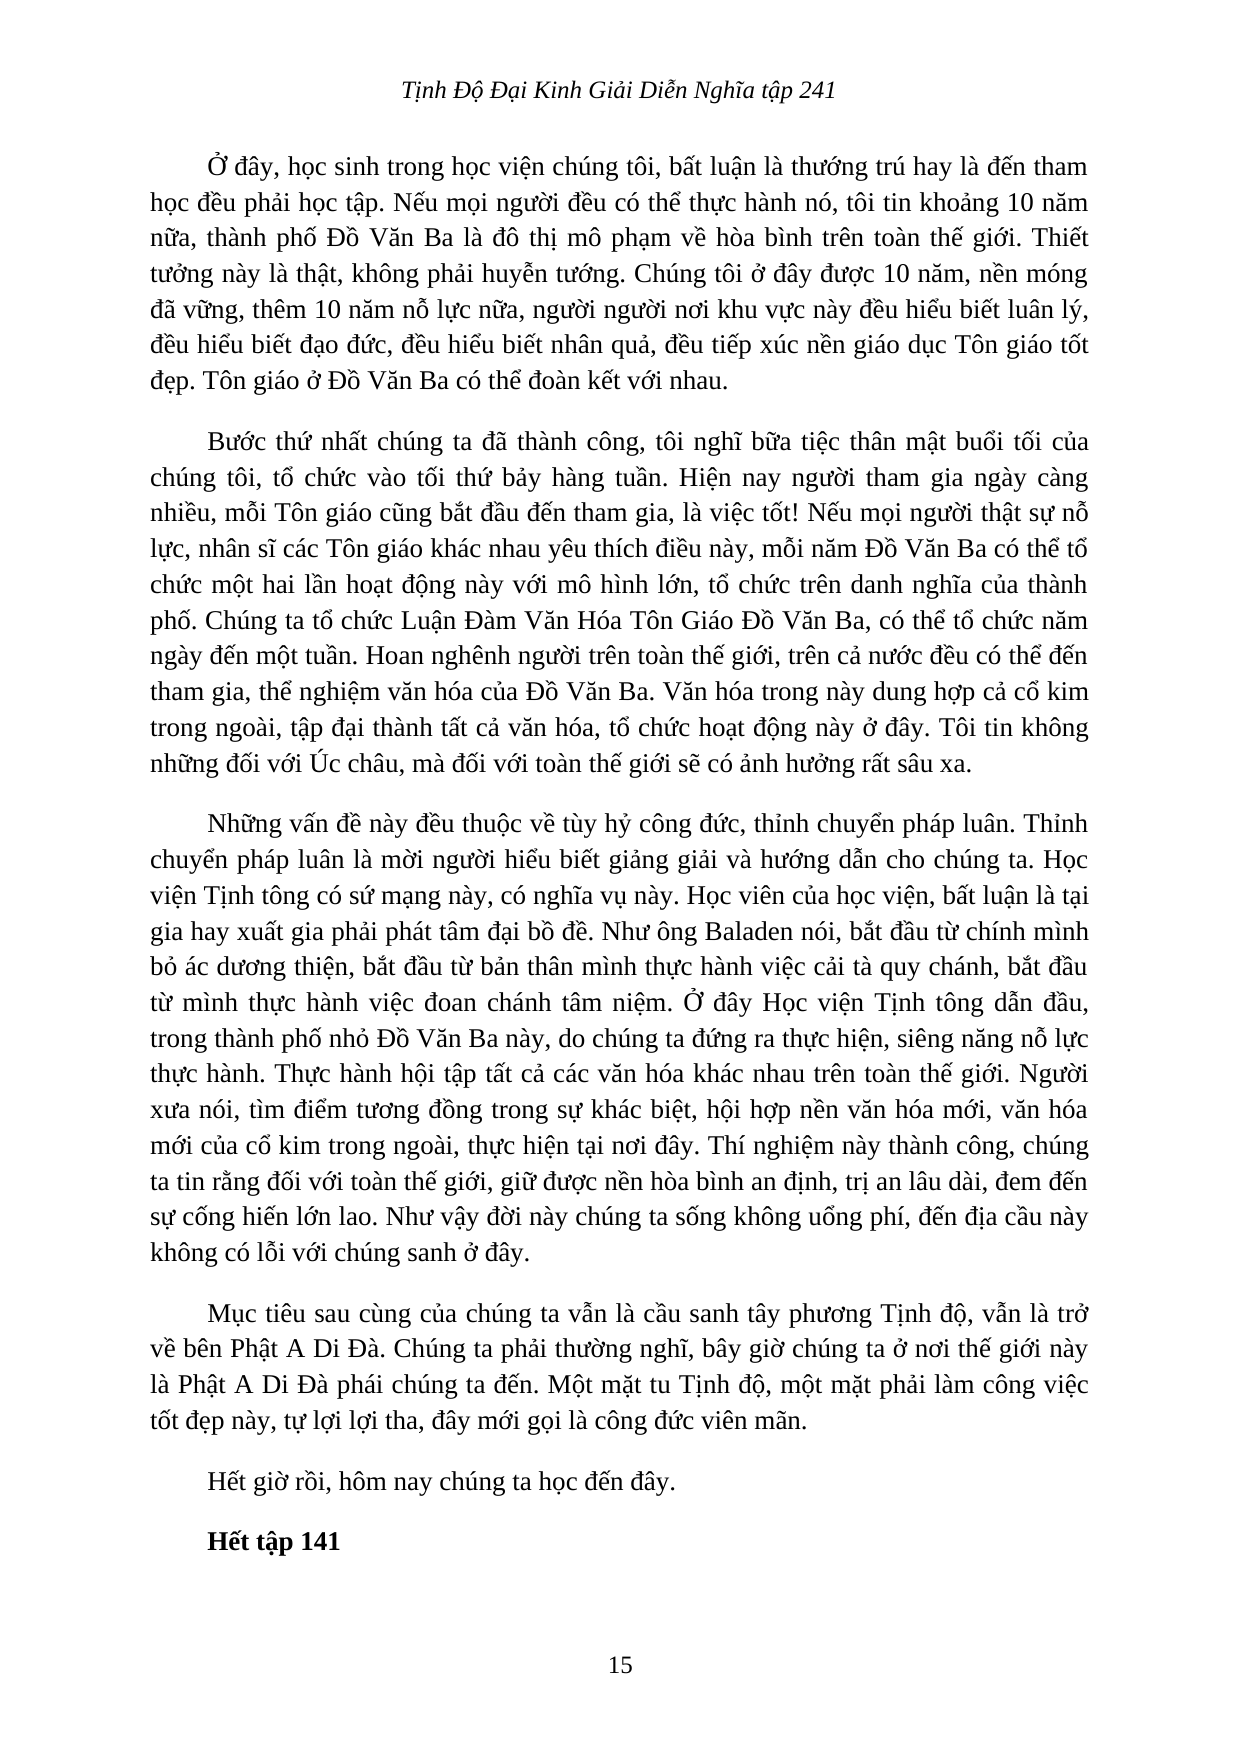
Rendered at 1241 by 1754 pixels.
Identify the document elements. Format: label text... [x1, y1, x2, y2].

text Hết tập 141 [150, 1526, 1090, 1557]
text Mục tiêu sau cùng của chúng ta vẫn là cầu sanh tây phương Tịnh độ, vẫn là trở về bên Phật A Di Đà. Chúng ta phải thường nghĩ, bây giờ chúng ta ở nơi thế giới này là Phật A Di Đà phái chúng ta đến. Một mặt tu Tịnh độ, một mặt phải làm công việc tốt đẹp này, tự lợi lợi tha, đây mới gọi là công đức viên mãn. [150, 1297, 1090, 1435]
text Hết giờ rồi, hôm nay chúng ta học đến đây. [150, 1465, 1090, 1496]
text Bước thứ nhất chúng ta đã thành công, tôi nghĩ bữa tiệc thân mật buổi tối của chúng tôi, tổ chức vào tối thứ bảy hàng tuần. Hiện nay người tham gia ngày càng nhiều, mỗi Tôn giáo cũng bắt đầu đến tham gia, là việc tốt! Nếu mọi người thật sự nỗ lực, nhân sĩ các Tôn giáo khác nhau yêu thích điều này, mỗi năm Đồ Văn Ba có thể tổ chức một hai lần hoạt động này với mô hình lớn, tổ chức trên danh nghĩa của thành phố. Chúng ta tổ chức Luận Đàm Văn Hóa Tôn Giáo Đồ Văn Ba, có thể tổ chức năm ngày đến một tuần. Hoan nghênh người trên toàn thế giới, trên cả nước đều có thể đến tham gia, thể nghiệm văn hóa của Đồ Văn Ba. Văn hóa trong này dung hợp cả cổ kim trong ngoài, tập đại thành tất cả văn hóa, tổ chức hoạt động này ở đây. Tôi tin không những đối với Úc châu, mà đối với toàn thế giới sẽ có ảnh hưởng rất sâu xa. [150, 425, 1090, 778]
text Những vấn đề này đều thuộc về tùy hỷ công đức, thỉnh chuyển pháp luân. Thỉnh chuyển pháp luân là mời người hiểu biết giảng giải và hướng dẫn cho chúng ta. Học viện Tịnh tông có sứ mạng này, có nghĩa vụ này. Học viên của học viện, bất luận là tại gia hay xuất gia phải phát tâm đại bồ đề. Như ông Baladen nói, bắt đầu từ chính mình bỏ ác dương thiện, bắt đầu từ bản thân mình thực hành việc cải tà quy chánh, bắt đầu từ mình thực hành việc đoan chánh tâm niệm. Ở đây Học viện Tịnh tông dẫn đầu, trong thành phố nhỏ Đồ Văn Ba này, do chúng ta đứng ra thực hiện, siêng năng nỗ lực thực hành. Thực hành hội tập tất cả các văn hóa khác nhau trên toàn thế giới. Người xưa nói, tìm điểm tương đồng trong sự khác biệt, hội hợp nền văn hóa mới, văn hóa mới của cổ kim trong ngoài, thực hiện tại nơi đây. Thí nghiệm này thành công, chúng ta tin rằng đối với toàn thế giới, giữ được nền hòa bình an định, trị an lâu dài, đem đến sự cống hiến lớn lao. Như vậy đời này chúng ta sống không uổng phí, đến địa cầu này không có lỗi với chúng sanh ở đây. [150, 807, 1090, 1267]
text Ở đây, học sinh trong học viện chúng tôi, bất luận là thướng trú hay là đến tham học đều phải học tập. Nếu mọi người đều có thể thực hành nó, tôi tin khoảng 10 năm nữa, thành phố Đồ Văn Ba là đô thị mô phạm về hòa bình trên toàn thế giới. Thiết tưởng này là thật, không phải huyễn tướng. Chúng tôi ở đây được 10 năm, nền móng đã vững, thêm 10 năm nỗ lực nữa, người người nơi khu vực này đều hiểu biết luân lý, đều hiểu biết đạo đức, đều hiểu biết nhân quả, đều tiếp xúc nền giáo dục Tôn giáo tốt đẹp. Tôn giáo ở Đồ Văn Ba có thể đoàn kết với nhau. [150, 150, 1090, 396]
